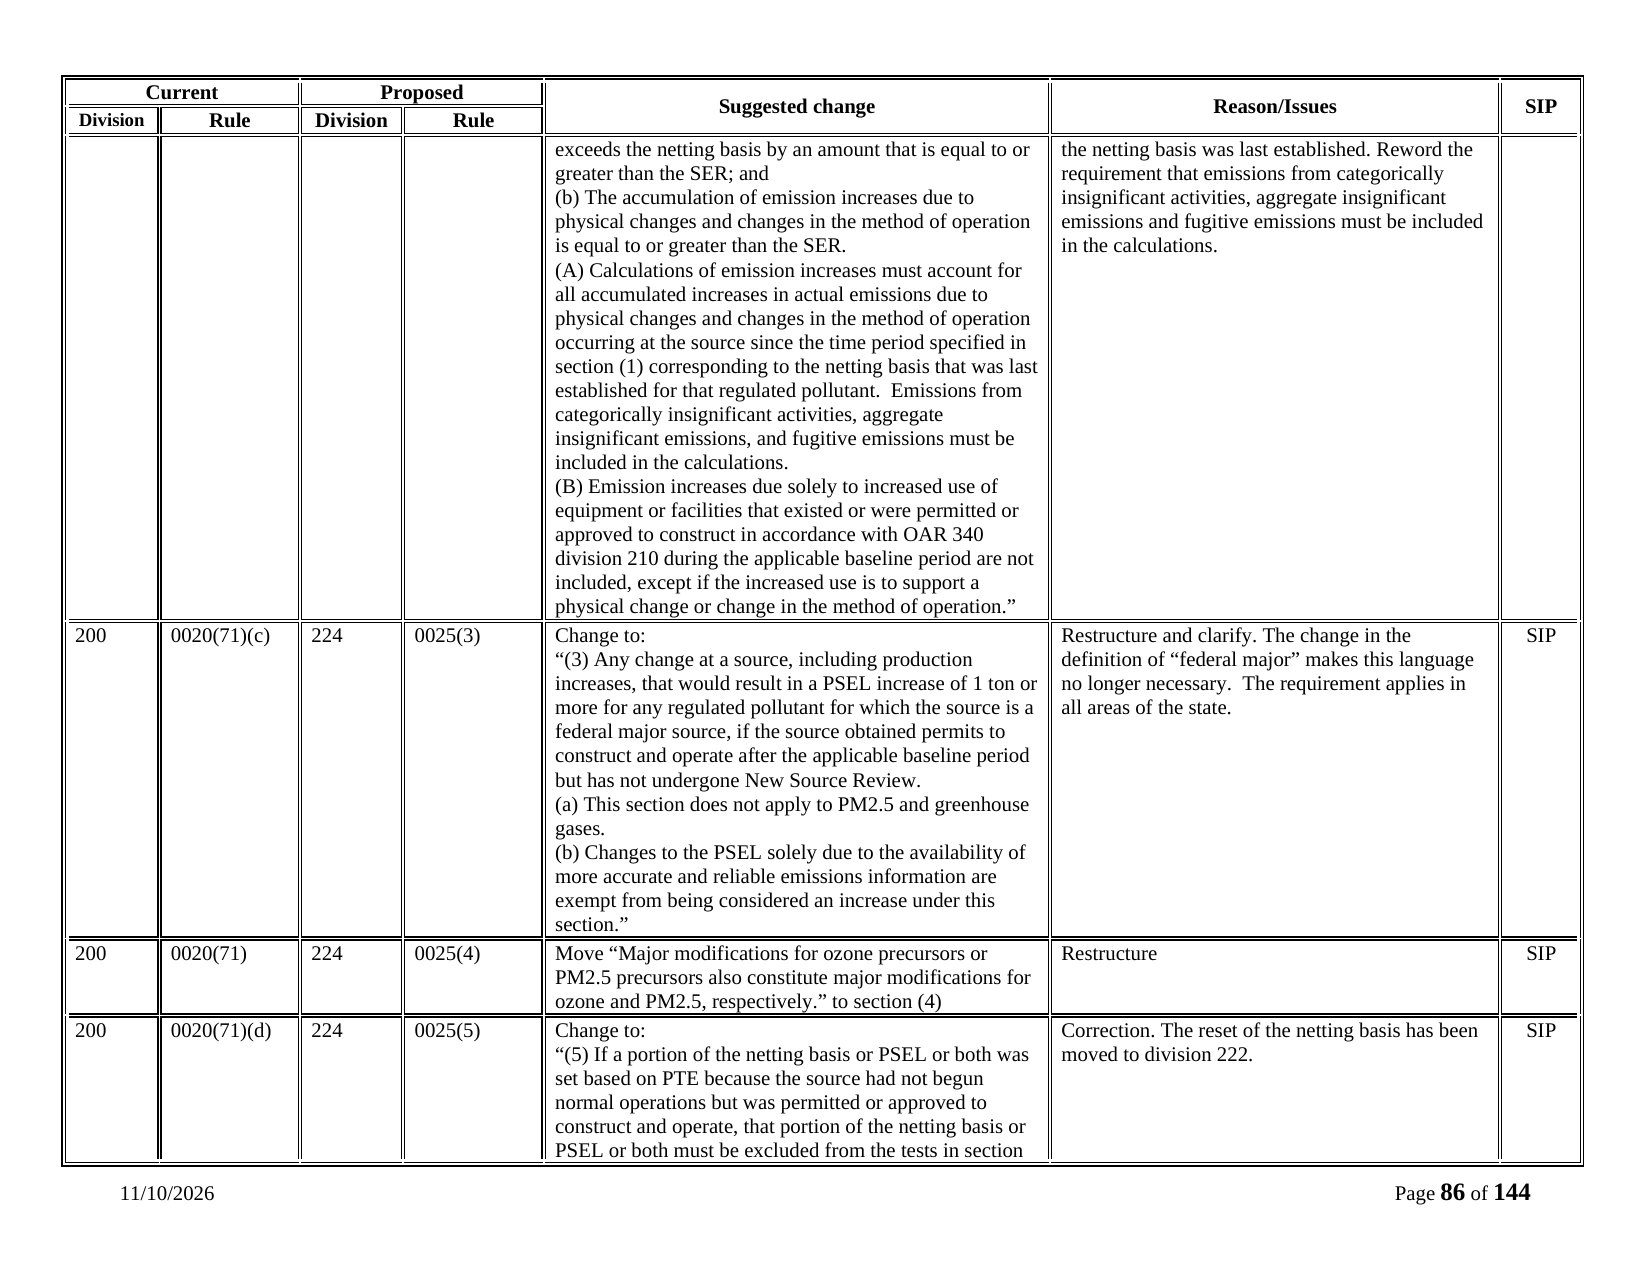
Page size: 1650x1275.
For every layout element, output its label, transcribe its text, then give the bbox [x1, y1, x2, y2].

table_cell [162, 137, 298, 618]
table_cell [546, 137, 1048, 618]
table_header SIP [1500, 79, 1580, 132]
table_header Suggested change [544, 77, 1050, 132]
table_cell Division [302, 108, 401, 132]
table_cell Division [64, 104, 159, 132]
table_header Current [64, 77, 300, 104]
table_header Reason/Issues [1050, 77, 1500, 132]
table_header Proposed [300, 77, 544, 104]
table_cell Rule [162, 108, 298, 132]
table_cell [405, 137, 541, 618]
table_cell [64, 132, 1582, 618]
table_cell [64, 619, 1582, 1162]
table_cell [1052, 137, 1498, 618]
table_cell Rule [405, 108, 541, 132]
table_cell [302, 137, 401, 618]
